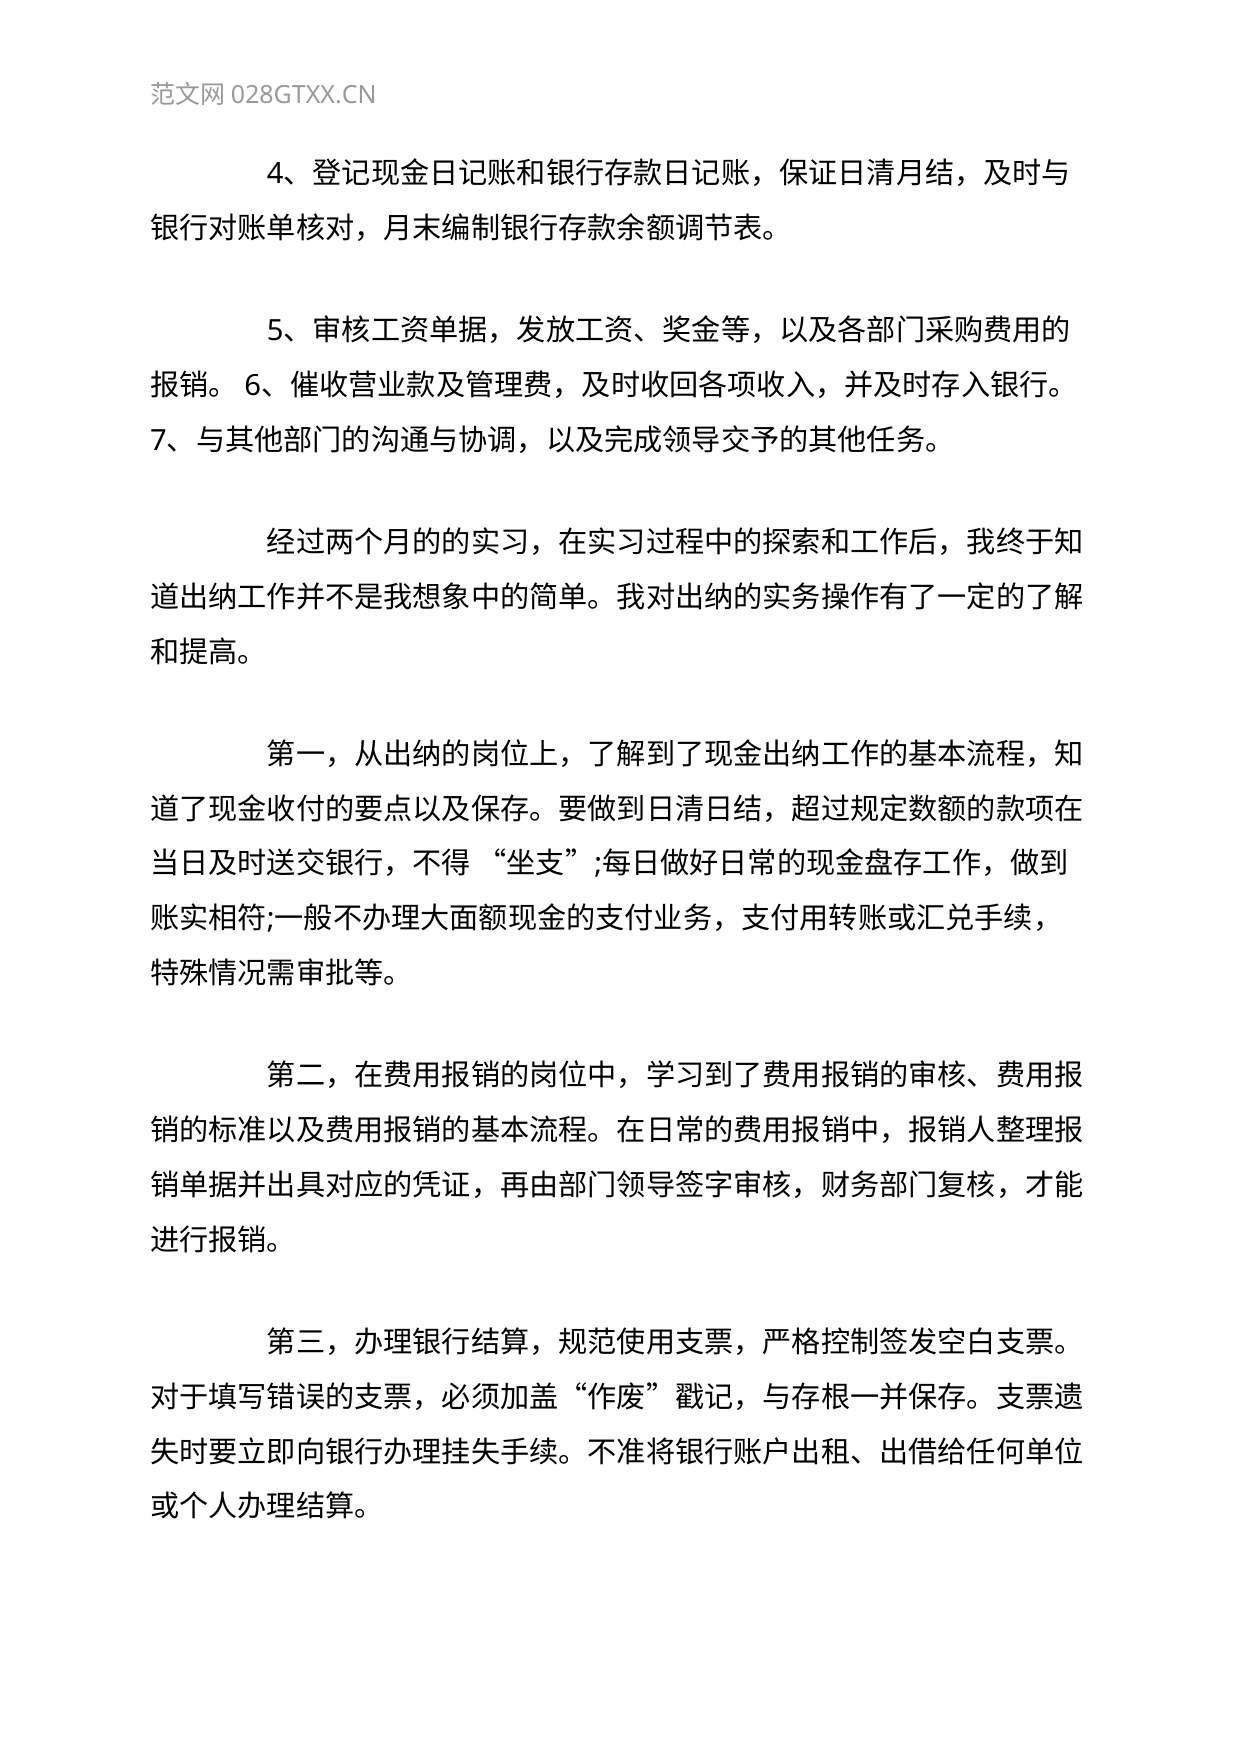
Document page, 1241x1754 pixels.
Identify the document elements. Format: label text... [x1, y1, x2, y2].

text 4、登记现金日记账和银行存款日记账，保证日清月结，及时与银行对账单核对，月末编制银行存款余额调节表。 [150, 150, 1090, 247]
text 第一，从出纳的岗位上，了解到了现金出纳工作的基本流程，知道了现金收付的要点以及保存。要做到日清日结，超过规定数额的款项在当日及时送交银行，不得 “坐支”;每日做好日常的现金盘存工作，做到账实相符;一般不办理大面额现金的支付业务，支付用转账或汇兑手续，特殊情况需审批等。 [150, 730, 1090, 992]
text 第二，在费用报销的岗位中，学习到了费用报销的审核、费用报销的标准以及费用报销的基本流程。在日常的费用报销中，报销人整理报销单据并出具对应的凭证，再由部门领导签字审核，财务部门复核，才能进行报销。 [150, 1052, 1090, 1259]
text 第三，办理银行结算，规范使用支票，严格控制签发空白支票。对于填写错误的支票，必须加盖“作废”戳记，与存根一并保存。支票遗失时要立即向银行办理挂失手续。不准将银行账户出租、出借给任何单位或个人办理结算。 [150, 1318, 1090, 1525]
text 经过两个月的的实习，在实习过程中的探索和工作后，我终于知道出纳工作并不是我想象中的简单。我对出纳的实务操作有了一定的了解和提高。 [150, 519, 1090, 671]
text 5、审核工资单据，发放工资、奖金等，以及各部门采购费用的报销。 6、催收营业款及管理费，及时收回各项收入，并及时存入银行。 7、与其他部门的沟通与协调，以及完成领导交予的其他任务。 [150, 307, 1090, 459]
